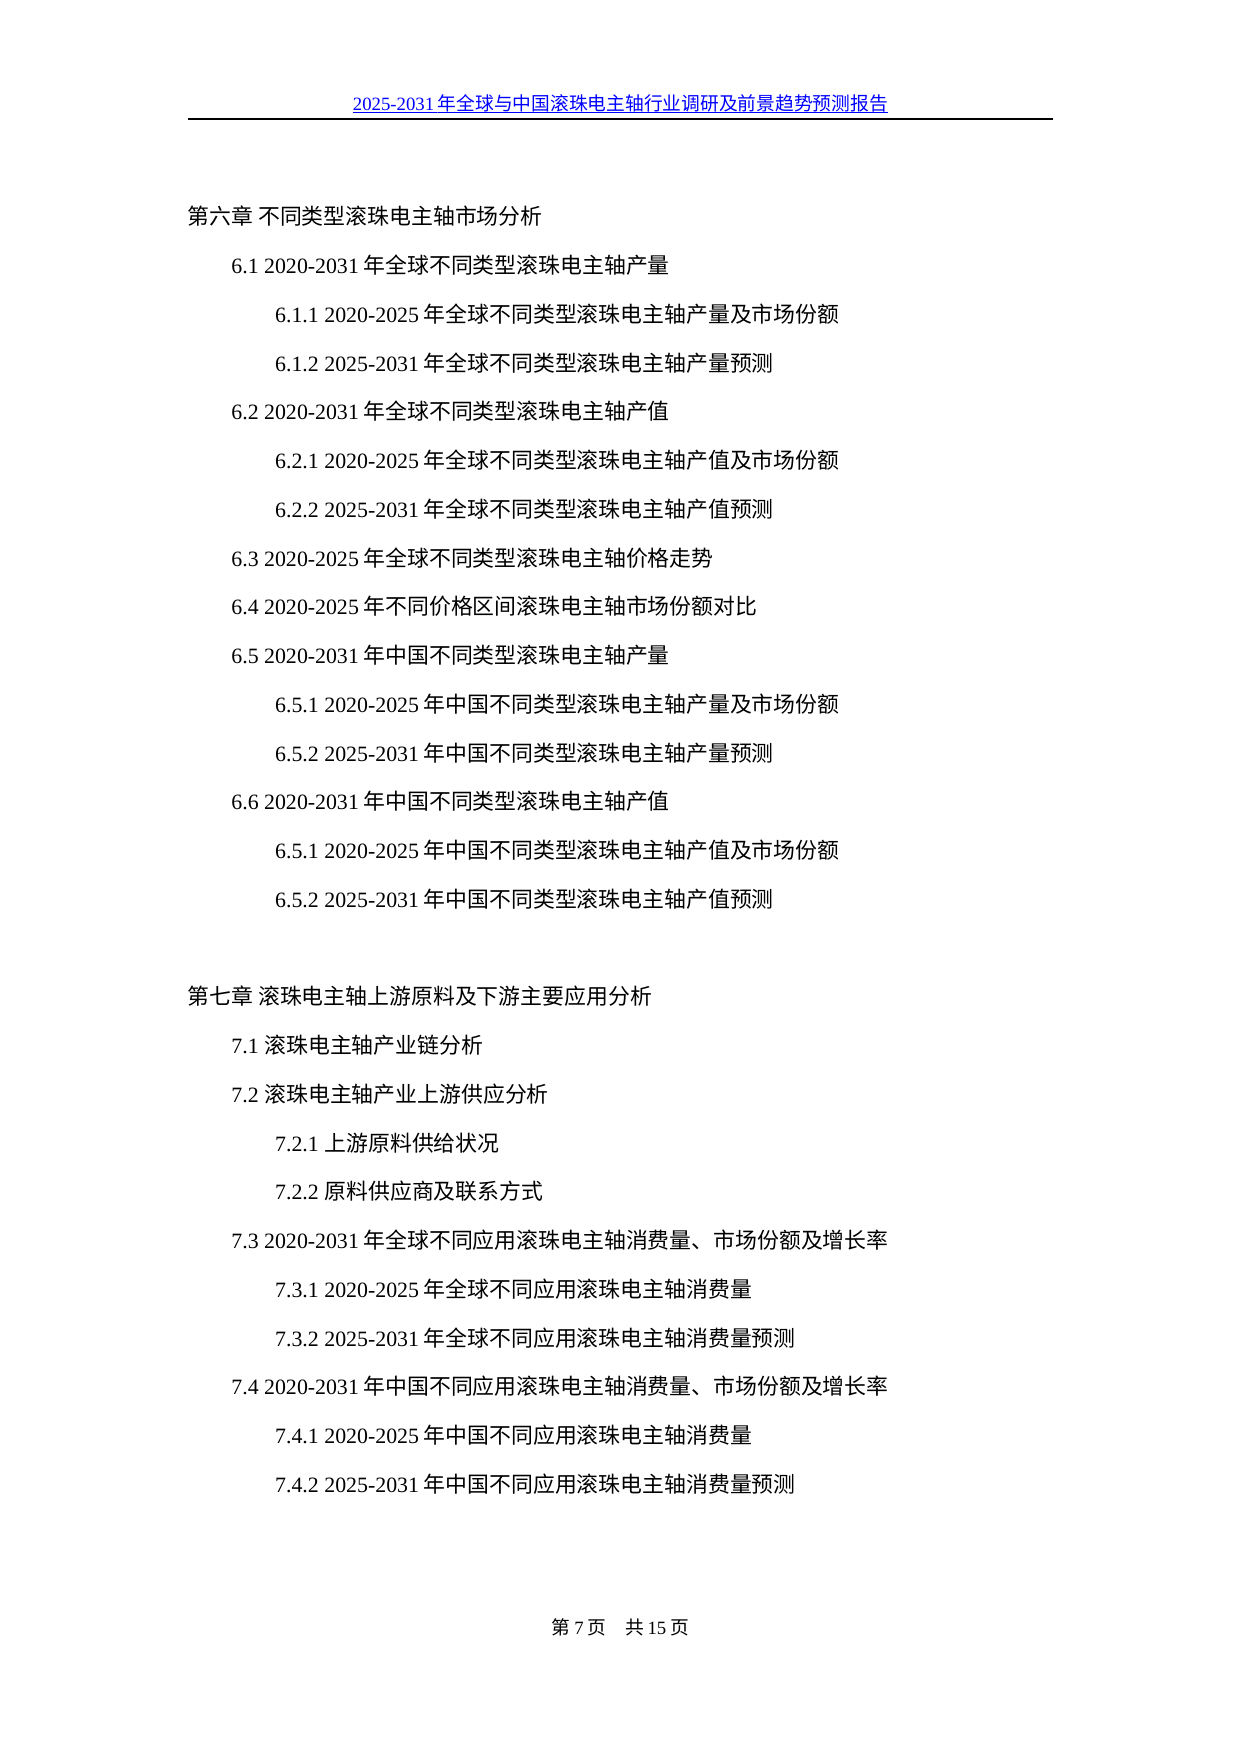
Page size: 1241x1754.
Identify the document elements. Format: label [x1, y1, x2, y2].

text [187, 150, 1053, 1499]
